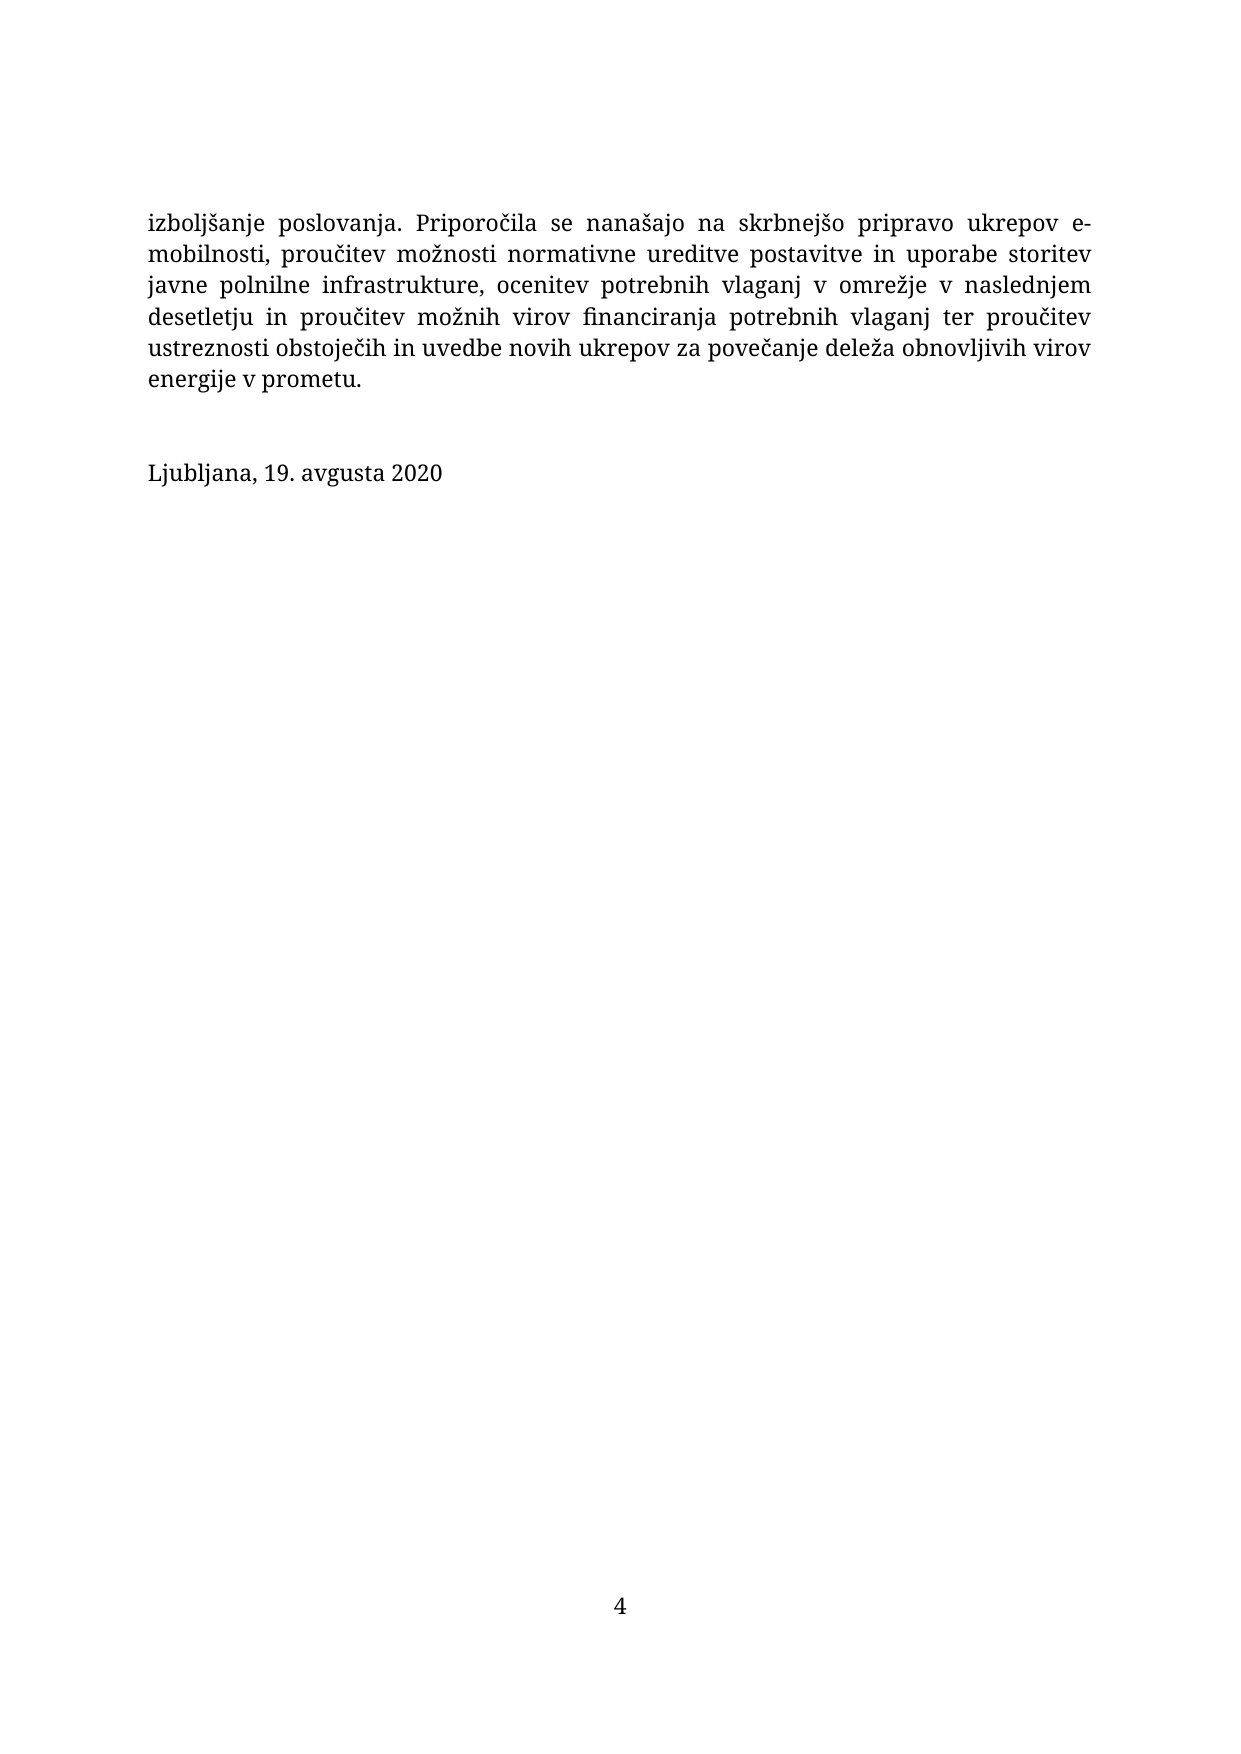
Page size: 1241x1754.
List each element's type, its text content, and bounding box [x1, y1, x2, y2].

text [148, 207, 1092, 394]
text Ljubljana, 19. avgusta 2020 [148, 457, 1092, 488]
